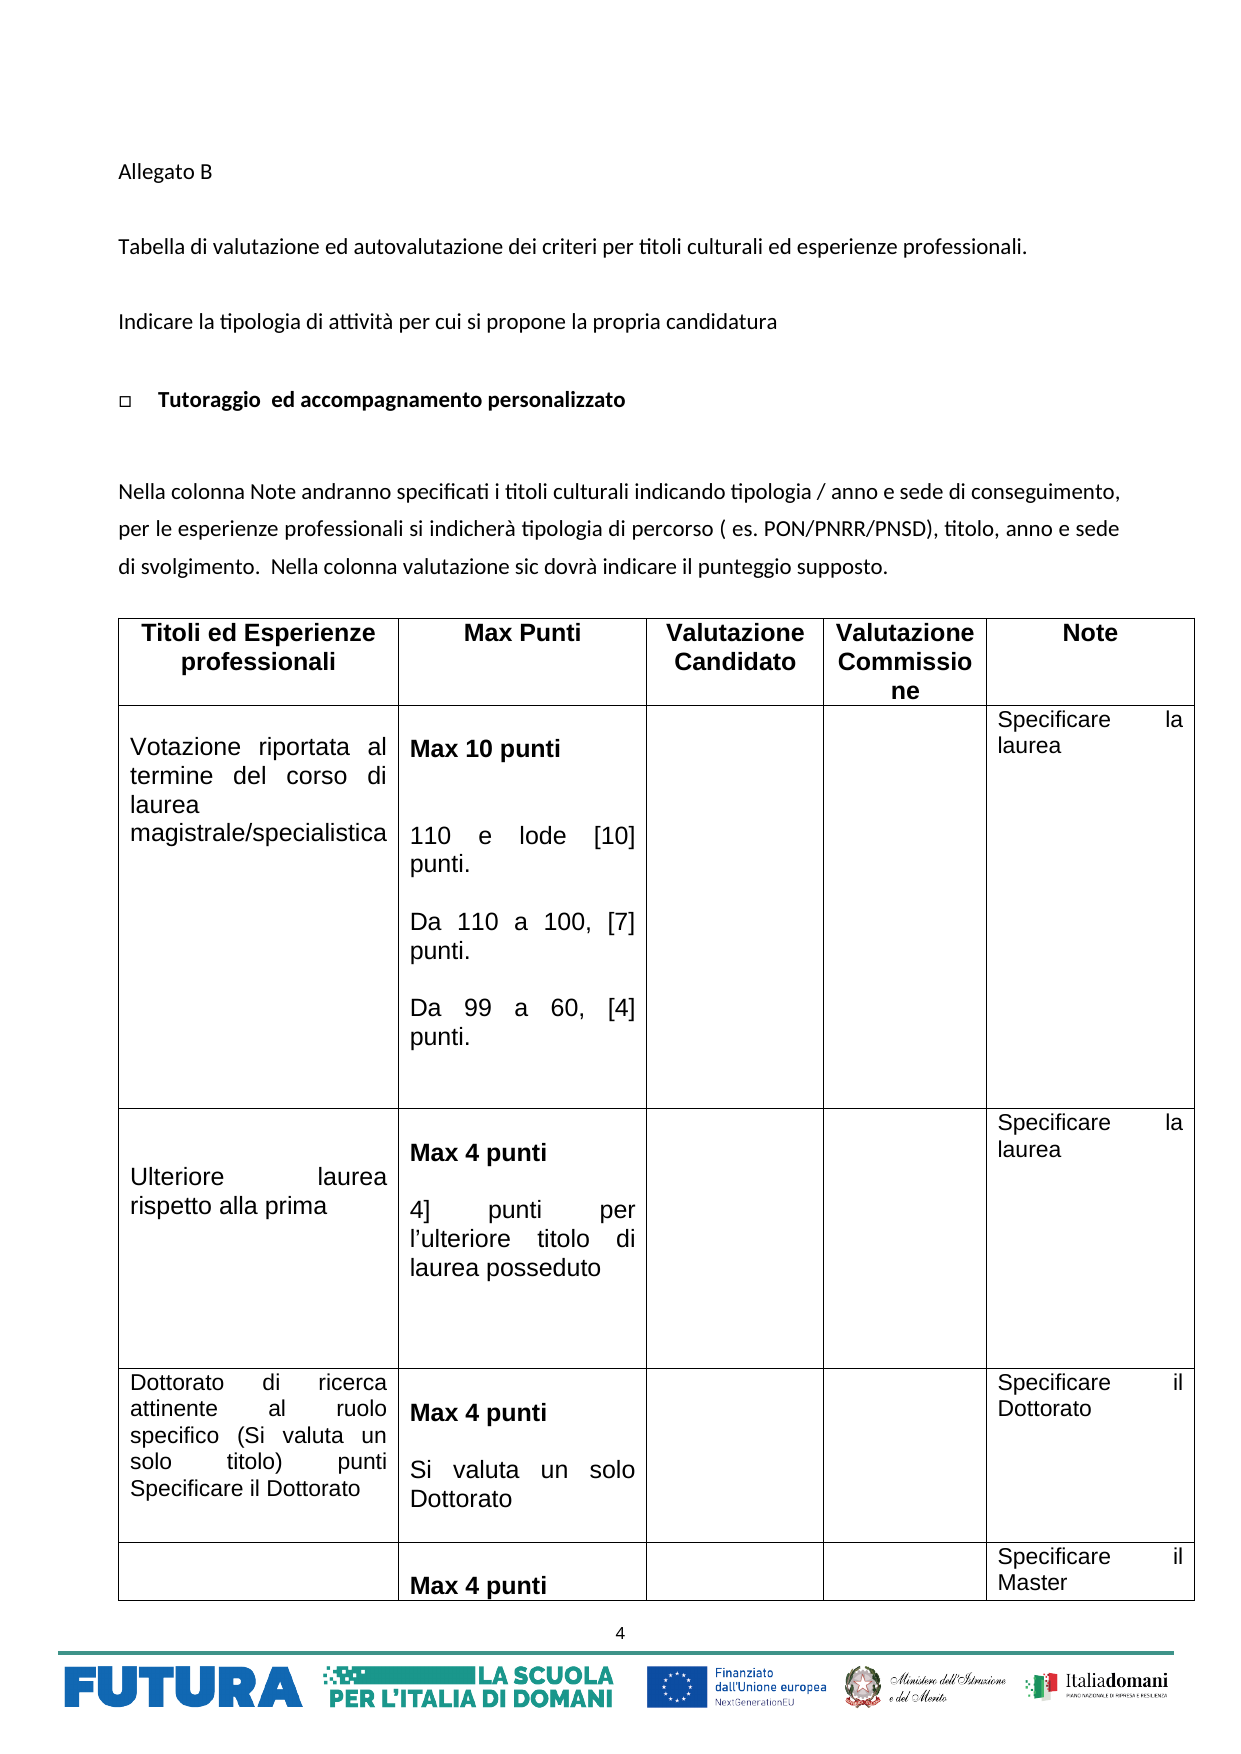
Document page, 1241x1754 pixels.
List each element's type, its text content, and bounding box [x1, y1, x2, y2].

table_cell Ulteriore laurea rispetto alla prima [119, 1109, 398, 1368]
table_cell [824, 706, 986, 1108]
table_header Valutazione Candidato [647, 619, 823, 705]
table_cell Max 4 punti Si valuta un solo Dottorato [399, 1369, 646, 1542]
table_cell [647, 1543, 823, 1600]
table_cell Dottorato di ricerca attinente al ruolo specifico (Si valuta un solo titolo) punti Specificare il Dottorato [119, 1369, 398, 1542]
table_header Titoli ed Esperienze professionali [119, 619, 398, 705]
table_cell [824, 1109, 986, 1368]
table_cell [987, 1543, 1194, 1600]
table_header Note [987, 619, 1194, 705]
text Nella colonna Note andranno specificati i titoli culturali indicando tipologia / anno e sede di conseguimento, per le esperienze professionali si indicherà tipologia di percorso ( es. PON/PNRR/PNSD), titolo, anno e sede di svolgimento. Nella colonna valutazione sic dovrà indicare il punteggio supposto. [118, 467, 1122, 580]
table_cell Max 4 punti 4] punti per l’ulteriore titolo di laurea posseduto [399, 1109, 646, 1368]
table_cell Max 10 punti 110 e lode [10] punti. Da 110 a 100, [7] punti. Da 99 a 60, [4] punti. [399, 706, 646, 1108]
table_header Max Punti [399, 619, 646, 705]
table_cell Specificare la laurea [987, 706, 1194, 1108]
table_cell [647, 1109, 823, 1368]
table_cell [647, 1369, 823, 1542]
table_cell Specificare la laurea [987, 1109, 1194, 1368]
text □ Tutoraggio ed accompagnamento personalizzato [118, 385, 1122, 413]
text Indicare la tipologia di attività per cui si propone la propria candidatura [118, 298, 1122, 335]
text Allegato B [118, 148, 1122, 185]
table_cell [119, 1543, 398, 1600]
table_cell [824, 1543, 986, 1600]
picture [62, 1663, 1170, 1711]
table_cell [647, 706, 823, 1108]
table_cell [824, 1369, 986, 1542]
table_cell Specificare il Dottorato [987, 1369, 1194, 1542]
table_cell Votazione riportata al termine del corso di laurea magistrale/specialistica [119, 706, 398, 1108]
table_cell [399, 1543, 646, 1600]
table_header Valutazione Commissione [824, 619, 986, 705]
text Tabella di valutazione ed autovalutazione dei criteri per titoli culturali ed esperienze professionali. [118, 223, 1122, 260]
